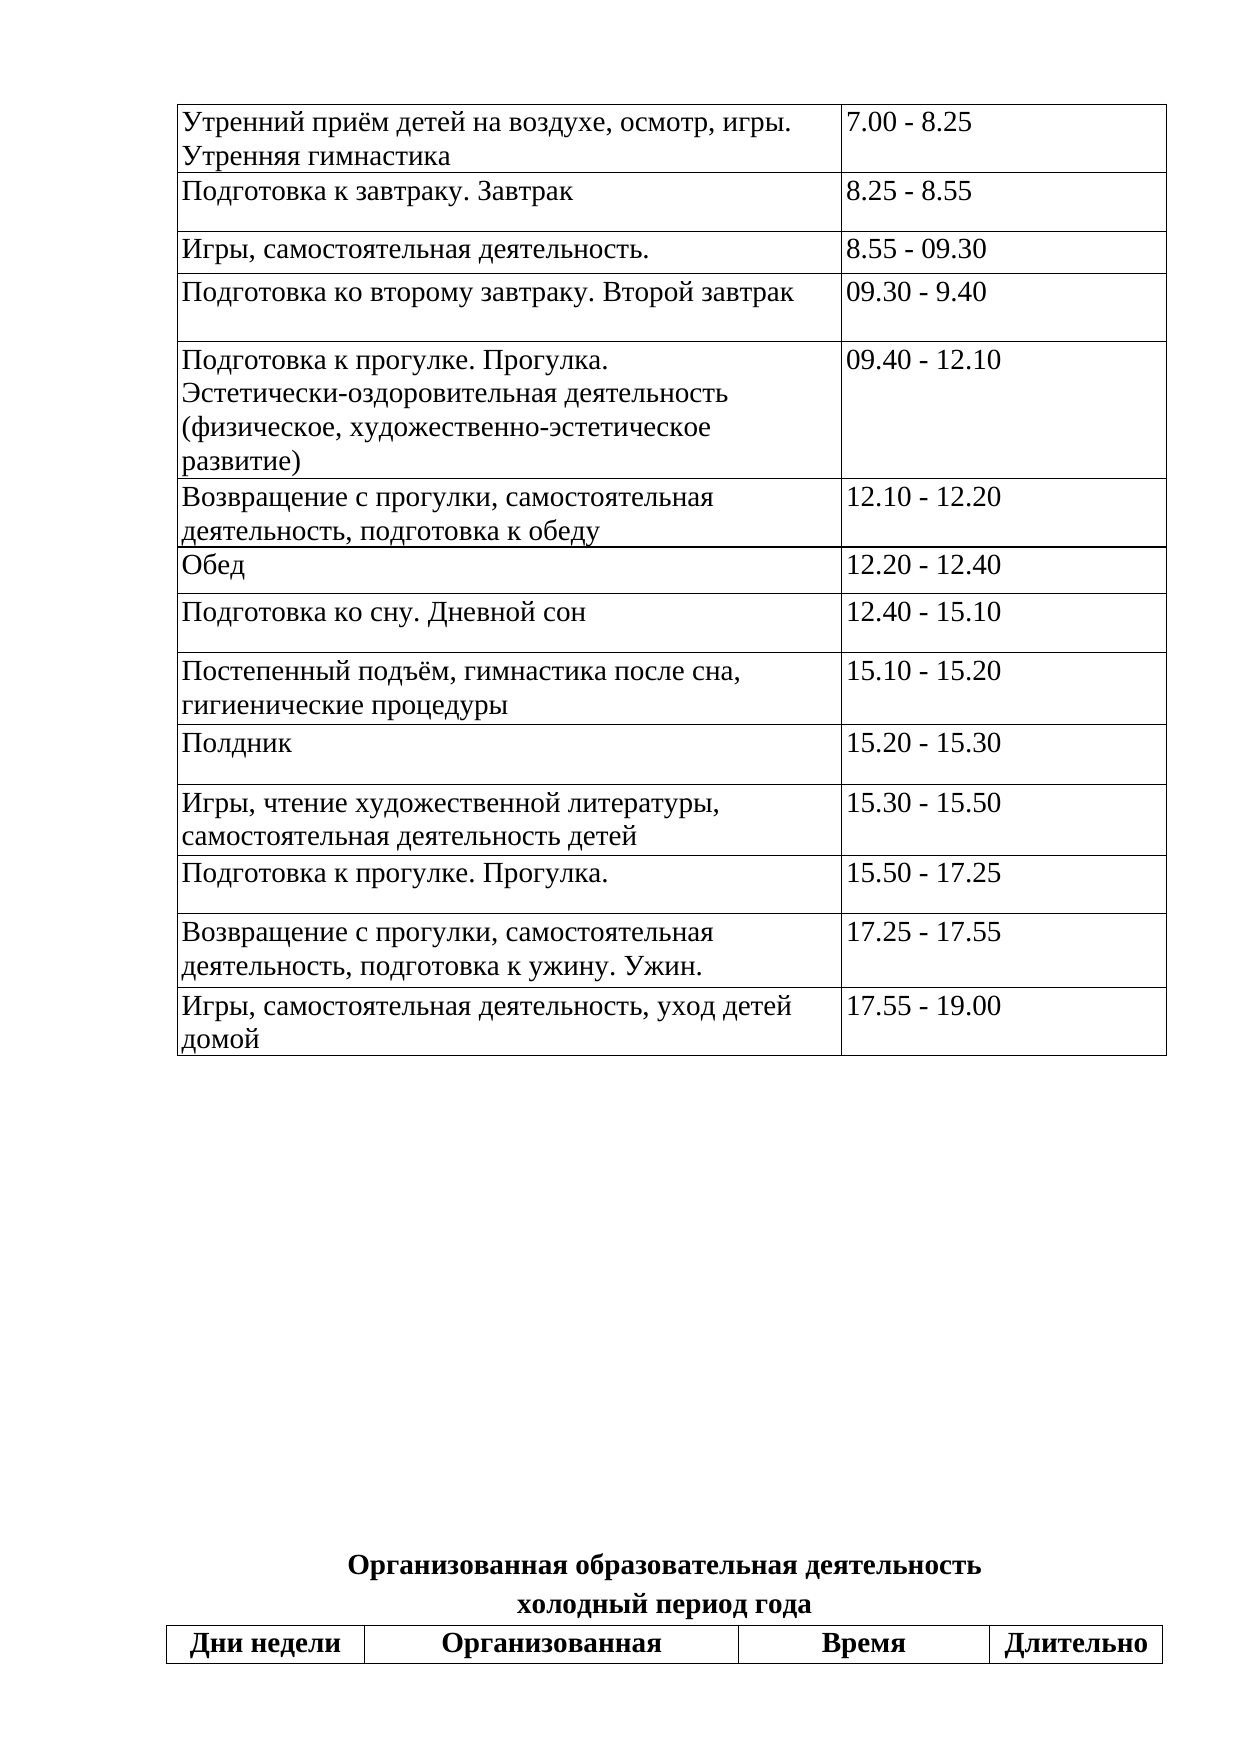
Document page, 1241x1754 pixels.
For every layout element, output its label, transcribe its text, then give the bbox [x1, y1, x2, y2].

table_cell 15.10 - 15.20 [842, 653, 1166, 724]
text холодный период года [177, 1586, 1152, 1619]
table_cell 09.40 - 12.10 [842, 342, 1166, 478]
table_cell 09.30 - 9.40 [842, 274, 1166, 341]
table_cell 15.50 - 17.25 [842, 856, 1166, 913]
table_cell Возвращение с прогулки, самостоятельная деятельность, подготовка к обеду [178, 479, 841, 546]
table_cell 12.10 - 12.20 [842, 479, 1166, 546]
table_cell Постепенный подъём, гимнастика после сна, гигиенические процедуры [178, 653, 841, 724]
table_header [365, 1626, 738, 1663]
table_header Длительность [990, 1626, 1162, 1663]
table_cell Подготовка ко второму завтраку. Второй завтрак [178, 274, 841, 341]
table_cell Возвращение с прогулки, самостоятельная деятельность, подготовка к ужину. Ужин. [178, 914, 841, 987]
table_cell 15.20 - 15.30 [842, 725, 1166, 784]
table_cell 12.40 - 15.10 [842, 594, 1166, 652]
table_cell 8.25 - 8.55 [842, 173, 1166, 231]
table_cell 7.00 - 8.25 [842, 105, 1166, 172]
table_cell Обед [178, 548, 841, 593]
table_header Дни недели [167, 1626, 364, 1663]
table_cell Игры, самостоятельная деятельность, уход детей домой [178, 988, 841, 1055]
table_cell Подготовка к прогулке. Прогулка. Эстетически-оздоровительная деятельность (физическое, художественно-эстетическое развитие) [178, 342, 841, 478]
table_cell Утренний приём детей на воздухе, осмотр, игры. Утренняя гимнастика [178, 105, 841, 172]
table_cell 8.55 - 09.30 [842, 232, 1166, 273]
table_cell Игры, чтение художественной литературы, самостоятельная деятельность детей [178, 785, 841, 854]
table_cell Подготовка к прогулке. Прогулка. [178, 856, 841, 913]
table_cell 17.25 - 17.55 [842, 914, 1166, 987]
table_cell Подготовка ко сну. Дневной сон [178, 594, 841, 652]
text Организованная образовательная деятельность [177, 1547, 1152, 1581]
table_cell Подготовка к завтраку. Завтрак [178, 173, 841, 231]
table_cell Полдник [178, 725, 841, 784]
table_cell Игры, самостоятельная деятельность. [178, 232, 841, 273]
table_cell 15.30 - 15.50 [842, 785, 1166, 854]
table_header Время проведения [739, 1626, 989, 1663]
table_cell 17.55 - 19.00 [842, 988, 1166, 1055]
table_cell 12.20 - 12.40 [842, 548, 1166, 593]
